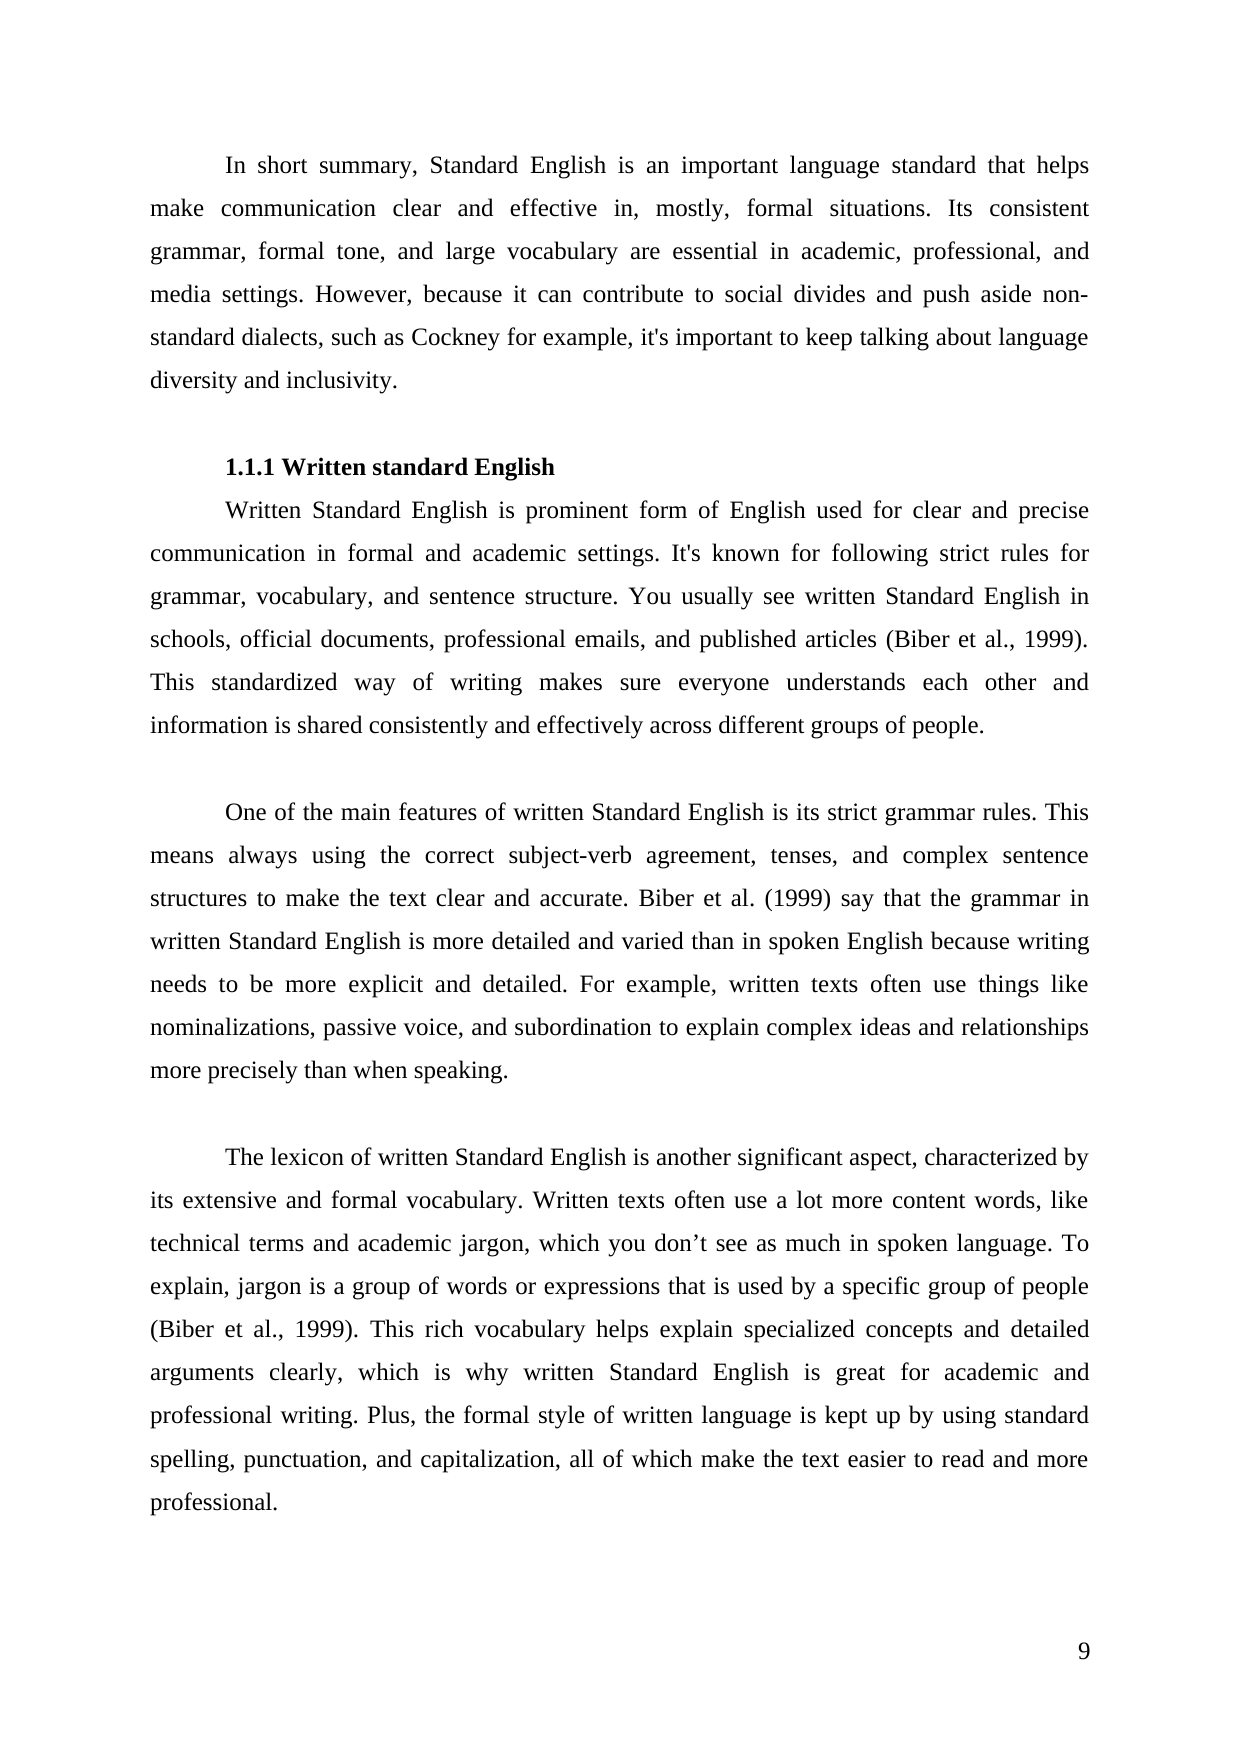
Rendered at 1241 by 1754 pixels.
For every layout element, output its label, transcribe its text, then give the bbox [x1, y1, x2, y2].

text One of the main features of written Standard English is its strict grammar rules. This means always using the correct subject-verb agreement, tenses, and complex sentence structures to make the text clear and accurate. Biber et al. (1999) say that the grammar in written Standard English is more detailed and varied than in spoken English because writing needs to be more explicit and detailed. For example, written texts often use things like nominalizations, passive voice, and subordination to explain complex ideas and relationships more precisely than when speaking. [150, 797, 1090, 1084]
text 1.1.1 Written standard English [150, 452, 1090, 481]
text In short summary, Standard English is an important language standard that helps make communication clear and effective in, mostly, formal situations. Its consistent grammar, formal tone, and large vocabulary are essential in academic, professional, and media settings. However, because it can contribute to social divides and push aside non-standard dialects, such as Cockney for example, it's important to keep talking about language diversity and inclusivity. [150, 150, 1090, 394]
text The lexicon of written Standard English is another significant aspect, characterized by its extensive and formal vocabulary. Written texts often use a lot more content words, like technical terms and academic jargon, which you don’t see as much in spoken language. To explain, jargon is a group of words or expressions that is used by a specific group of people (Biber et al., 1999). This rich vocabulary helps explain specialized concepts and detailed arguments clearly, which is why written Standard English is great for academic and professional writing. Plus, the formal style of written language is kept up by using standard spelling, punctuation, and capitalization, all of which make the text easier to read and more professional. [150, 1142, 1090, 1516]
text Written Standard English is prominent form of English used for clear and precise communication in formal and academic settings. It's known for following strict rules for grammar, vocabulary, and sentence structure. You usually see written Standard English in schools, official documents, professional emails, and published articles (Biber et al., 1999). This standardized way of writing makes sure everyone understands each other and information is shared consistently and effectively across different groups of people. [150, 495, 1090, 739]
